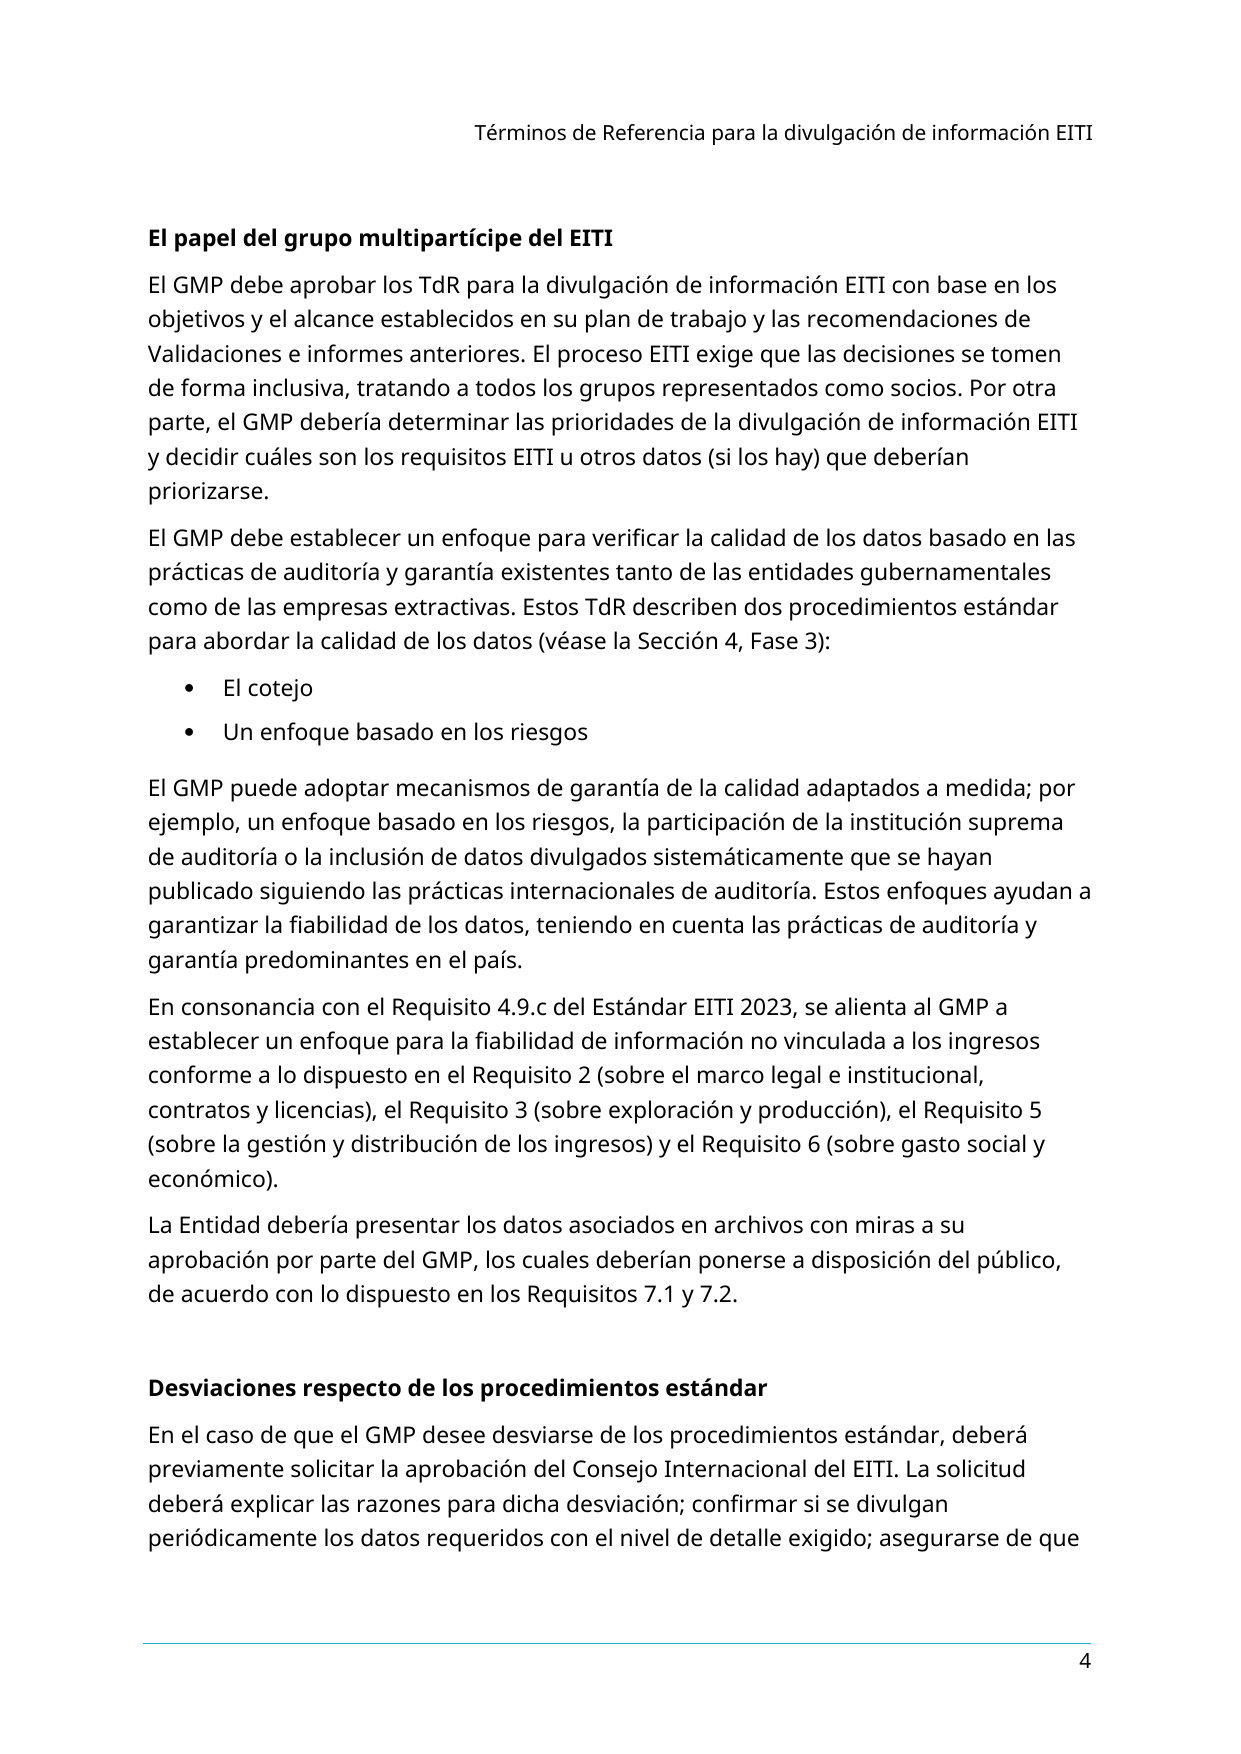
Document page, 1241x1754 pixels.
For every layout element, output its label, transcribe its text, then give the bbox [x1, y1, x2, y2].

text El GMP puede adoptar mecanismos de garantía de la calidad adaptados a medida; por ejemplo, un enfoque basado en los riesgos, la participación de la institución suprema de auditoría o la inclusión de datos divulgados sistemáticamente que se hayan publicado siguiendo las prácticas internacionales de auditoría. Estos enfoques ayudan a garantizar la fiabilidad de los datos, teniendo en cuenta las prácticas de auditoría y garantía predominantes en el país. [148, 772, 1093, 975]
list Un enfoque basado en los riesgos [185, 716, 1093, 747]
text Desviaciones respecto de los procedimientos estándar [148, 1372, 1093, 1403]
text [148, 1419, 1093, 1553]
text En consonancia con el Requisito 4.9.c del Estándar EITI 2023, se alienta al GMP a establecer un enfoque para la fiabilidad de información no vinculada a los ingresos conforme a lo dispuesto en el Requisito 2 (sobre el marco legal e institucional, contratos y licencias), el Requisito 3 (sobre exploración y producción), el Requisito 5 (sobre la gestión y distribución de los ingresos) y el Requisito 6 (sobre gasto social y económico). [148, 991, 1093, 1194]
text El papel del grupo multipartícipe del EITI [148, 222, 1093, 253]
text La Entidad debería presentar los datos asociados en archivos con miras a su aprobación por parte del GMP, los cuales deberían ponerse a disposición del público, de acuerdo con lo dispuesto en los Requisitos 7.1 y 7.2. [148, 1209, 1093, 1309]
list El cotejo [185, 672, 1093, 703]
text El GMP debe establecer un enfoque para verificar la calidad de los datos basado en las prácticas de auditoría y garantía existentes tanto de las entidades gubernamentales como de las empresas extractivas. Estos TdR describen dos procedimientos estándar para abordar la calidad de los datos (véase la Sección 4, Fase 3): [148, 522, 1093, 656]
text El GMP debe aprobar los TdR para la divulgación de información EITI con base en los objetivos y el alcance establecidos en su plan de trabajo y las recomendaciones de Validaciones e informes anteriores. El proceso EITI exige que las decisiones se tomen de forma inclusiva, tratando a todos los grupos representados como socios. Por otra parte, el GMP debería determinar las prioridades de la divulgación de información EITI y decidir cuáles son los requisitos EITI u otros datos (si los hay) que deberían priorizarse. [148, 269, 1093, 506]
